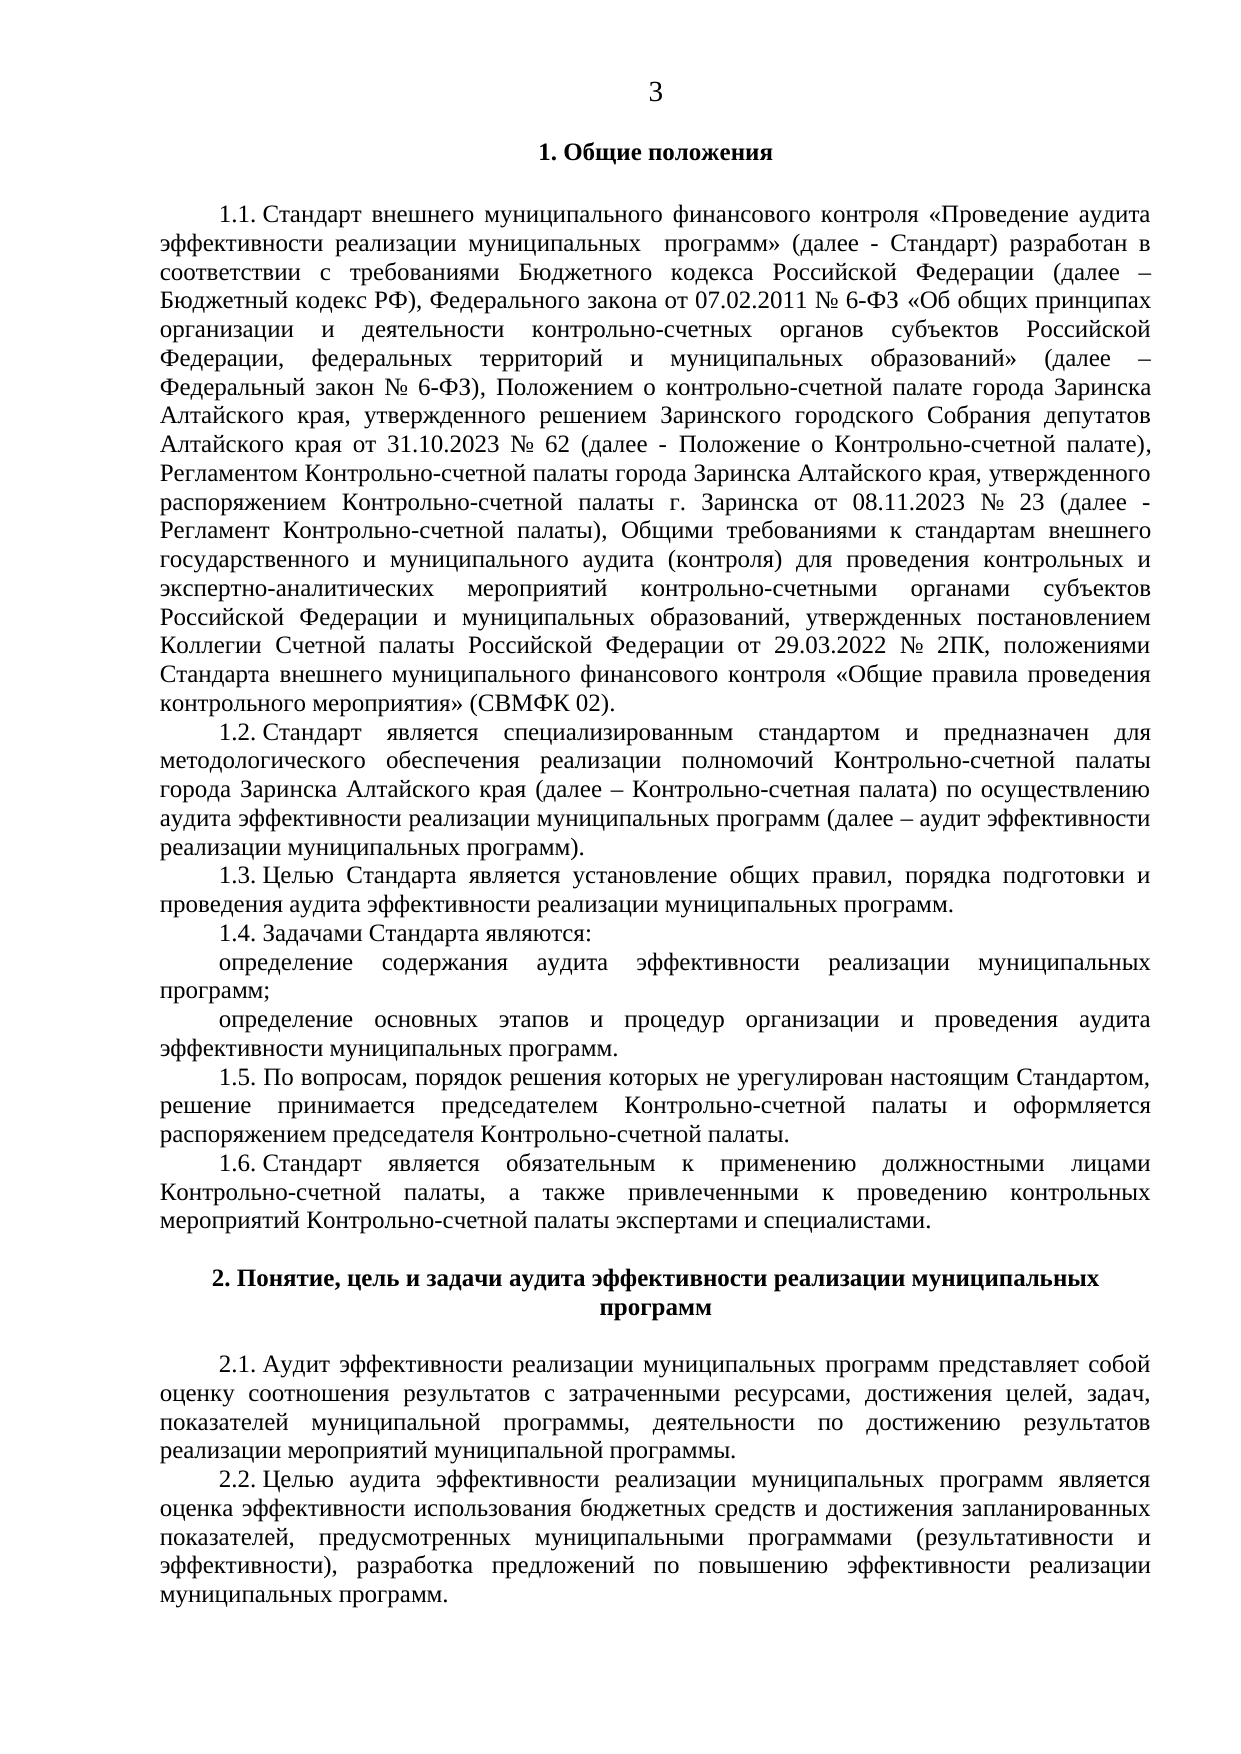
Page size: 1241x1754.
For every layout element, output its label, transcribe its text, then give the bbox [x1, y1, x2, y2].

text 1.6. Стандарт является обязательным к применению должностными лицами Контрольно-счетной палаты, а также привлеченными к проведению контрольных мероприятий Контрольно-счетной палаты экспертами и специалистами. [159, 1148, 1152, 1234]
text 1. Общие положения [159, 137, 1152, 165]
text 1.3. Целью Стандарта является установление общих правил, порядка подготовки и проведения аудита эффективности реализации муниципальных программ. [159, 861, 1152, 918]
text 1.4. Задачами Стандарта являются: [159, 918, 1152, 947]
text 1.1. Стандарт внешнего муниципального финансового контроля «Проведение аудита эффективности реализации муниципальных программ» (далее - Стандарт) разработан в соответствии с требованиями Бюджетного кодекса Российской Федерации (далее – Бюджетный кодекс РФ), Федерального закона от 07.02.2011 № 6-ФЗ «Об общих принципах организации и деятельности контрольно-счетных органов субъектов Российской Федерации, федеральных территорий и муниципальных образований» (далее – Федеральный закон № 6-ФЗ), Положением о контрольно-счетной палате города Заринска Алтайского края, утвержденного решением Заринского городского Собрания депутатов Алтайского края от 31.10.2023 № 62 (далее - Положение о Контрольно-счетной палате), Регламентом Контрольно-счетной палаты города Заринска Алтайского края, утвержденного распоряжением Контрольно-счетной палаты г. Заринска от 08.11.2023 № 23 (далее - Регламент Контрольно-счетной палаты), Общими требованиями к стандартам внешнего государственного и муниципального аудита (контроля) для проведения контрольных и экспертно-аналитических мероприятий контрольно-счетными органами субъектов Российской Федерации и муниципальных образований, утвержденных постановлением Коллегии Счетной палаты Российской Федерации от 29.03.2022 № 2ПК, положениями Стандарта внешнего муниципального финансового контроля «Общие правила проведения контрольного мероприятия» (СВМФК 02). [159, 199, 1152, 717]
text определение содержания аудита эффективности реализации муниципальных программ; [159, 947, 1152, 1004]
text определение основных этапов и процедур организации и проведения аудита эффективности муниципальных программ. [159, 1004, 1152, 1062]
text 1.5. По вопросам, порядок решения которых не урегулирован настоящим Стандартом, решение принимается председателем Контрольно-счетной палаты и оформляется распоряжением председателя Контрольно-счетной палаты. [159, 1062, 1152, 1148]
text 1.2. Стандарт является специализированным стандартом и предназначен для методологического обеспечения реализации полномочий Контрольно-счетной палаты города Заринска Алтайского края (далее – Контрольно-счетная палата) по осуществлению аудита эффективности реализации муниципальных программ (далее – аудит эффективности реализации муниципальных программ). [159, 717, 1152, 861]
text 2.2. Целью аудита эффективности реализации муниципальных программ является оценка эффективности использования бюджетных средств и достижения запланированных показателей, предусмотренных муниципальными программами (результативности и эффективности), разработка предложений по повышению эффективности реализации муниципальных программ. [159, 1464, 1152, 1608]
text 2. Понятие, цель и задачи аудита эффективности реализации муниципальных программ [159, 1263, 1152, 1321]
text 2.1. Аудит эффективности реализации муниципальных программ представляет собой оценку соотношения результатов с затраченными ресурсами, достижения целей, задач, показателей муниципальной программы, деятельности по достижению результатов реализации мероприятий муниципальной программы. [159, 1349, 1152, 1464]
